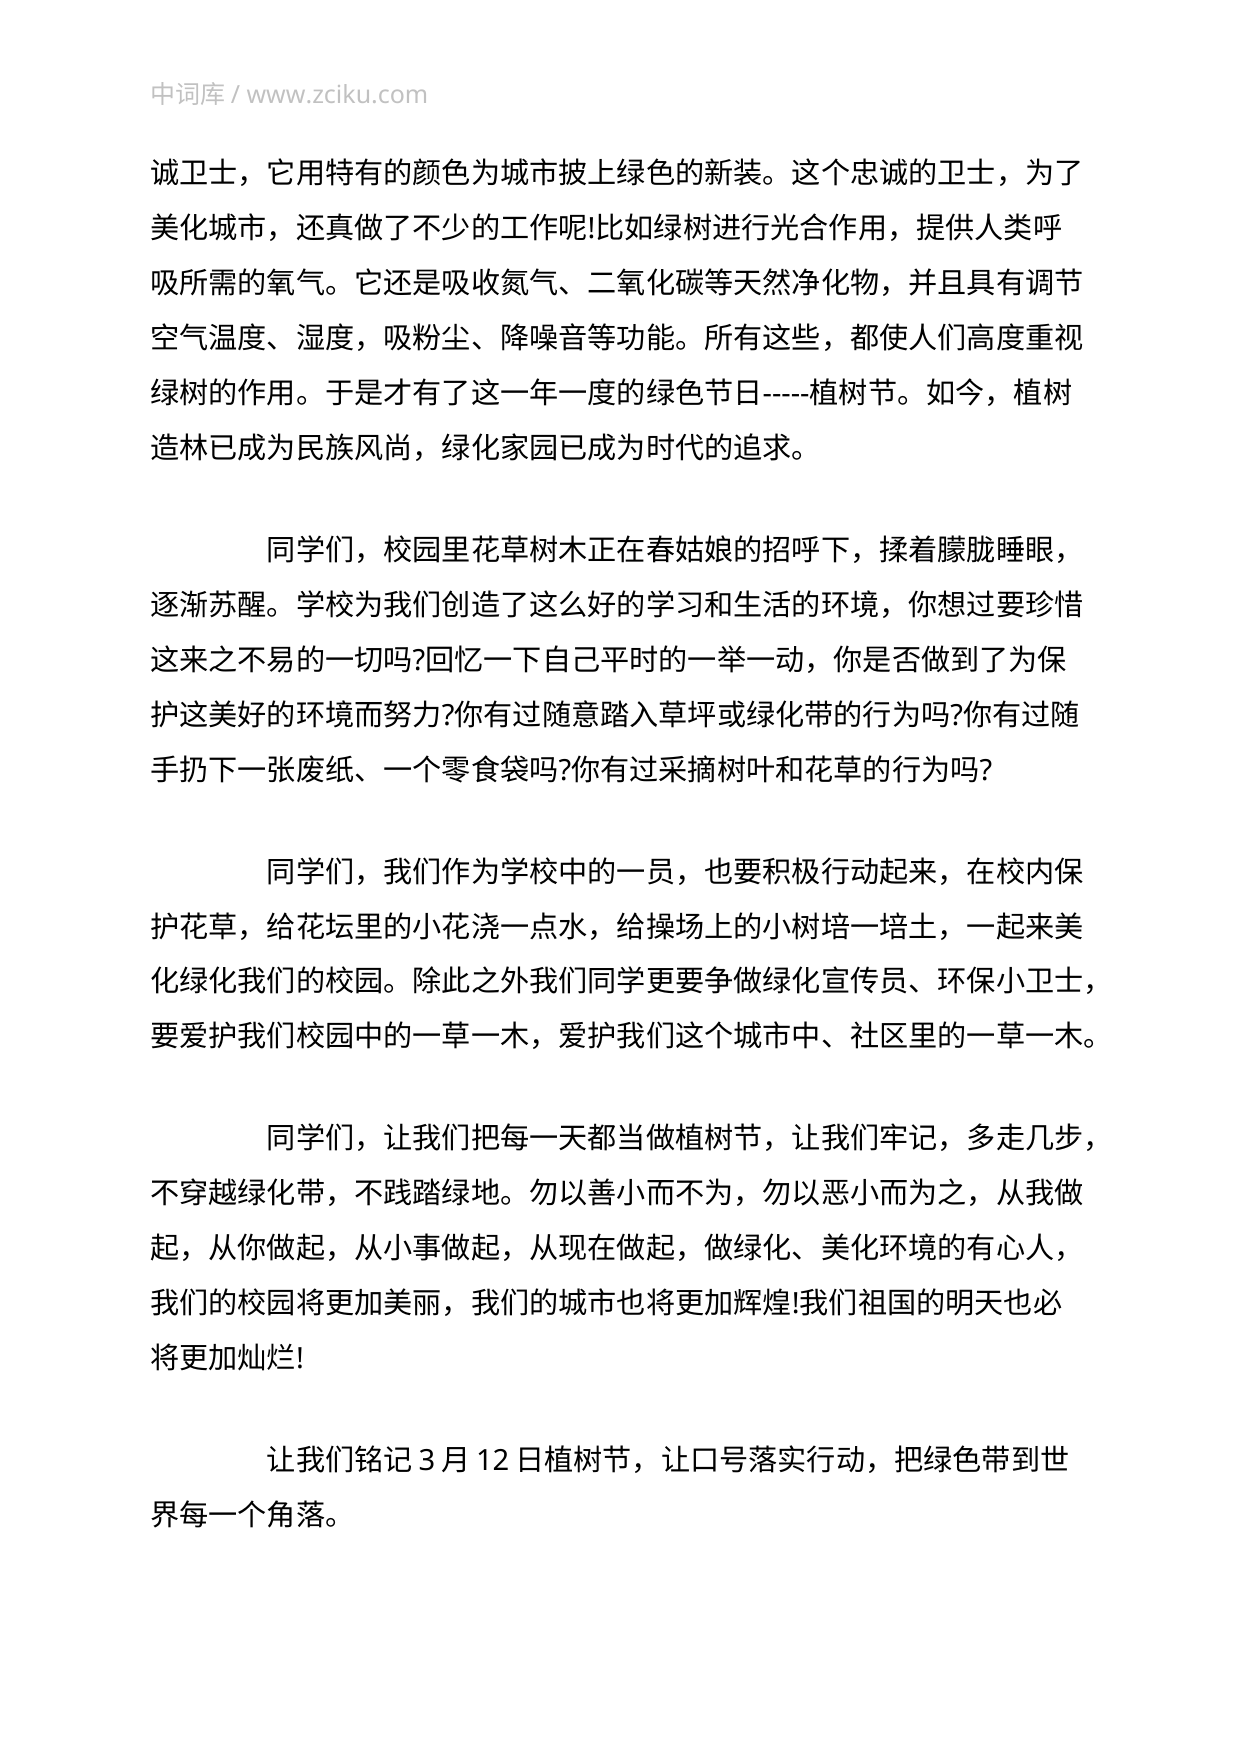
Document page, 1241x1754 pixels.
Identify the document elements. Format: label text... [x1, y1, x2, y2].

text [150, 150, 1090, 467]
text 同学们，让我们把每一天都当做植树节，让我们牢记，多走几步，不穿越绿化带，不践踏绿地。勿以善小而不为，勿以恶小而为之，从我做起，从你做起，从小事做起，从现在做起，做绿化、美化环境的有心人，我们的校园将更加美丽，我们的城市也将更加辉煌!我们祖国的明天也必将更加灿烂! [150, 1115, 1090, 1377]
text 让我们铭记3月12日植树节，让口号落实行动，把绿色带到世界每一个角落。 [150, 1436, 1090, 1534]
text 同学们，我们作为学校中的一员，也要积极行动起来，在校内保护花草，给花坛里的小花浇一点水，给操场上的小树培一培土，一起来美化绿化我们的校园。除此之外我们同学更要争做绿化宣传员、环保小卫士，要爱护我们校园中的一草一木，爱护我们这个城市中、社区里的一草一木。 [150, 848, 1090, 1055]
text 同学们，校园里花草树木正在春姑娘的招呼下，揉着朦胧睡眼，逐渐苏醒。学校为我们创造了这么好的学习和生活的环境，你想过要珍惜这来之不易的一切吗?回忆一下自己平时的一举一动，你是否做到了为保护这美好的环境而努力?你有过随意踏入草坪或绿化带的行为吗?你有过随手扔下一张废纸、一个零食袋吗?你有过采摘树叶和花草的行为吗? [150, 526, 1090, 789]
